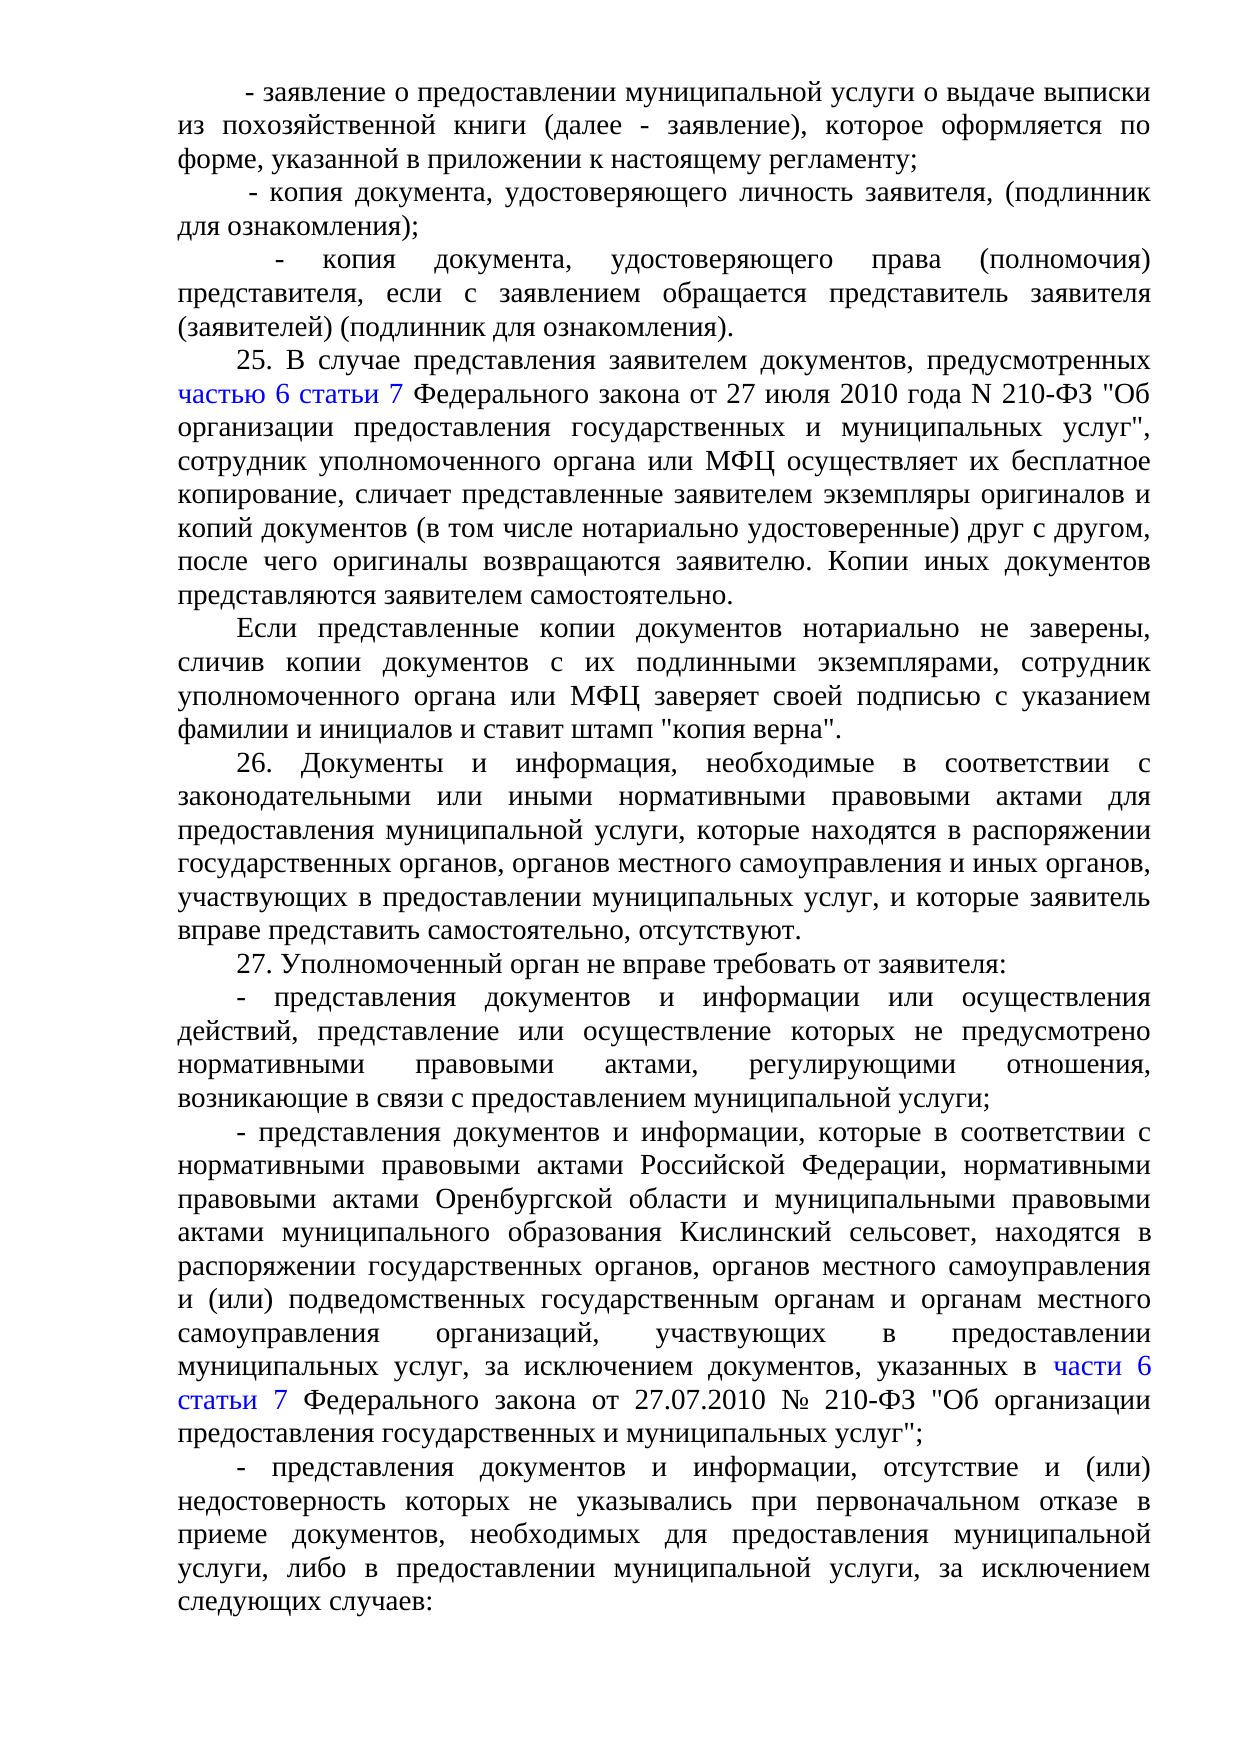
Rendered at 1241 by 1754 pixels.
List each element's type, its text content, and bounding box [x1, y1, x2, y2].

text - копия документа, удостоверяющего личность заявителя, (подлинник для ознакомления); [177, 174, 1152, 242]
text 26. Документы и информация, необходимые в соответствии с законодательными или иными нормативными правовыми актами для предоставления муниципальной услуги, которые находятся в распоряжении государственных органов, органов местного самоуправления и иных органов, участвующих в предоставлении муниципальных услуг, и которые заявитель вправе представить самостоятельно, отсутствуют. [177, 745, 1152, 946]
text - копия документа, удостоверяющего права (полномочия) представителя, если с заявлением обращается представитель заявителя (заявителей) (подлинник для ознакомления). [177, 242, 1152, 342]
text - заявление о предоставлении муниципальной услуги о выдаче выписки из похозяйственной книги (далее - заявление), которое оформляется по форме, указанной в приложении к настоящему регламенту; [177, 74, 1152, 174]
text - представления документов и информации, которые в соответствии с нормативными правовыми актами Российской Федерации, нормативными правовыми актами Оренбургской области и муниципальными правовыми актами муниципального образования Кислинский сельсовет, находятся в распоряжении государственных органов, органов местного самоуправления и (или) подведомственных государственным органам и органам местного самоуправления организаций, участвующих в предоставлении муниципальных услуг, за исключением документов, указанных в части 6 статьи 7 Федерального закона от 27.07.2010 № 210-ФЗ "Об организации предоставления государственных и муниципальных услуг"; [177, 1114, 1152, 1449]
text - представления документов и информации или осуществления действий, представление или осуществление которых не предусмотрено нормативными правовыми актами, регулирующими отношения, возникающие в связи с предоставлением муниципальной услуги; [177, 979, 1152, 1114]
text 25. В случае представления заявителем документов, предусмотренных частью 6 статьи 7 Федерального закона от 27 июля 2010 года N 210-ФЗ "Об организации предоставления государственных и муниципальных услуг", сотрудник уполномоченного органа или МФЦ осуществляет их бесплатное копирование, сличает представленные заявителем экземпляры оригиналов и копий документов (в том числе нотариально удостоверенные) друг с другом, после чего оригиналы возвращаются заявителю. Копии иных документов представляются заявителем самостоятельно. [177, 342, 1152, 611]
text Если представленные копии документов нотариально не заверены, сличив копии документов с их подлинными экземплярами, сотрудник уполномоченного органа или МФЦ заверяет своей подписью с указанием фамилии и инициалов и ставит штамп "копия верна". [177, 611, 1152, 745]
text 27. Уполномоченный орган не вправе требовать от заявителя: [177, 946, 1152, 979]
text - представления документов и информации, отсутствие и (или) недостоверность которых не указывались при первоначальном отказе в приеме документов, необходимых для предоставления муниципальной услуги, либо в предоставлении муниципальной услуги, за исключением следующих случаев: [177, 1449, 1152, 1617]
